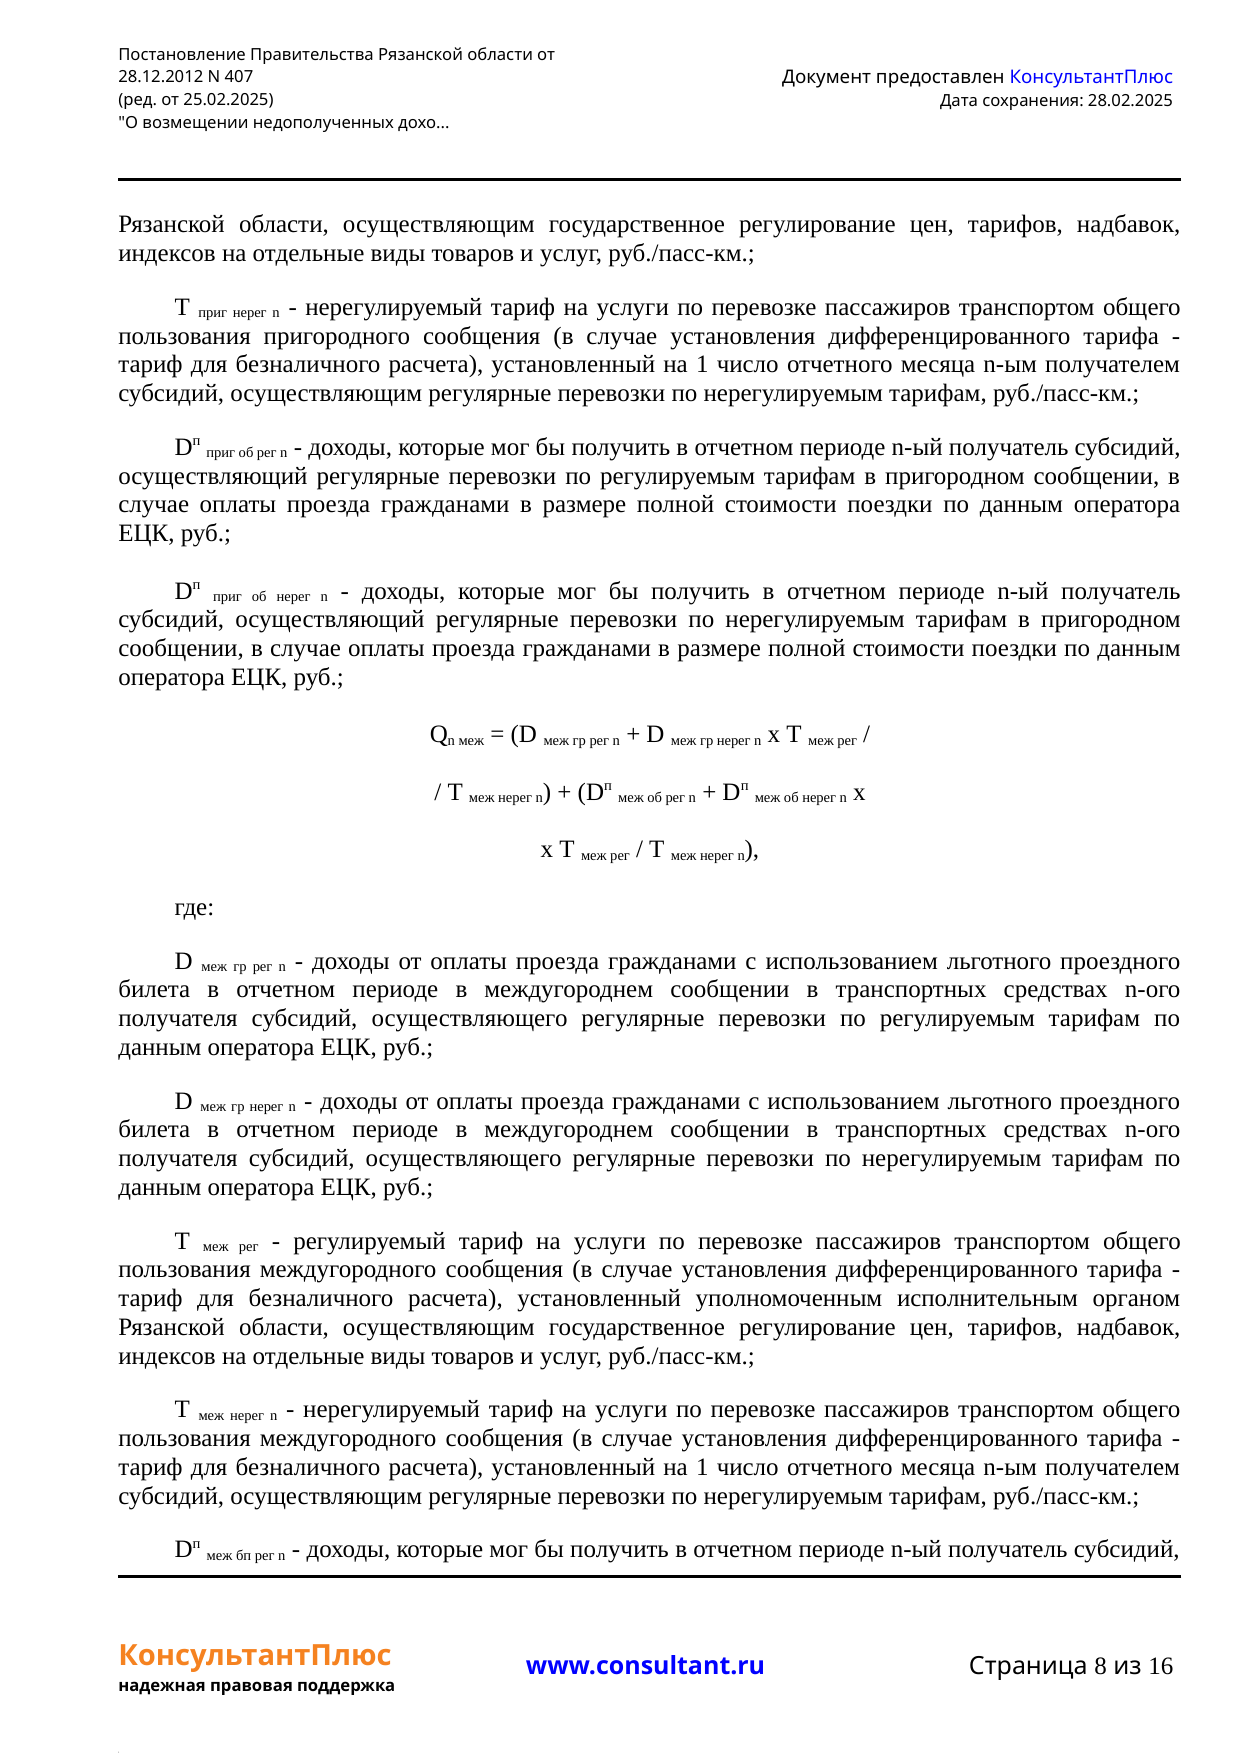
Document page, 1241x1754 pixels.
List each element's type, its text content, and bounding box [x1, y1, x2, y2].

text x Т меж рег / Т меж нерег n), [118, 834, 1181, 863]
text Т меж рег - регулируемый тариф на услуги по перевозке пассажиров транспортом общего пользования междугородного сообщения (в случае установления дифференцированного тарифа - тариф для безналичного расчета), установленный уполномоченным исполнительным органом Рязанской области, осуществляющим государственное регулирование цен, тарифов, надбавок, индексов на отдельные виды товаров и услуг, руб./пасс-км.; [118, 1226, 1181, 1369]
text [118, 209, 1181, 267]
text Qn меж = (D меж гр рег n + D меж гр нерег n x Т меж рег / [118, 719, 1181, 748]
text D меж гр нерег n - доходы от оплаты проезда гражданами с использованием льготного проездного билета в отчетном периоде в междугороднем сообщении в транспортных средствах n-ого получателя субсидий, осуществляющего регулярные перевозки по нерегулируемым тарифам по данным оператора ЕЦК, руб.; [118, 1086, 1181, 1201]
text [118, 1534, 1181, 1563]
text Т приг нерег n - нерегулируемый тариф на услуги по перевозке пассажиров транспортом общего пользования пригородного сообщения (в случае установления дифференцированного тарифа - тариф для безналичного расчета), установленный на 1 число отчетного месяца n-ым получателем субсидий, осуществляющим регулярные перевозки по нерегулируемым тарифам, руб./пасс-км.; [118, 292, 1181, 407]
text Т меж нерег n - нерегулируемый тариф на услуги по перевозке пассажиров транспортом общего пользования междугородного сообщения (в случае установления дифференцированного тарифа - тариф для безналичного расчета), установленный на 1 число отчетного месяца n-ым получателем субсидий, осуществляющим регулярные перевозки по нерегулируемым тарифам, руб./пасс-км.; [118, 1394, 1181, 1509]
text / Т меж нерег n) + (Dп меж об рег n + Dп меж об нерег n x [118, 777, 1181, 806]
text Dп приг об рег n - доходы, которые мог бы получить в отчетном периоде n-ый получатель субсидий, осуществляющий регулярные перевозки по регулируемым тарифам в пригородном сообщении, в случае оплаты проезда гражданами в размере полной стоимости поездки по данным оператора ЕЦК, руб.; [118, 432, 1181, 547]
text D меж гр рег n - доходы от оплаты проезда гражданами с использованием льготного проездного билета в отчетном периоде в междугороднем сообщении в транспортных средствах n-ого получателя субсидий, осуществляющего регулярные перевозки по регулируемым тарифам по данным оператора ЕЦК, руб.; [118, 946, 1181, 1061]
text где: [118, 892, 1181, 921]
text Dп приг об нерег n - доходы, которые мог бы получить в отчетном периоде n-ый получатель субсидий, осуществляющий регулярные перевозки по нерегулируемым тарифам в пригородном сообщении, в случае оплаты проезда гражданами в размере полной стоимости поездки по данным оператора ЕЦК, руб.; [118, 576, 1181, 691]
